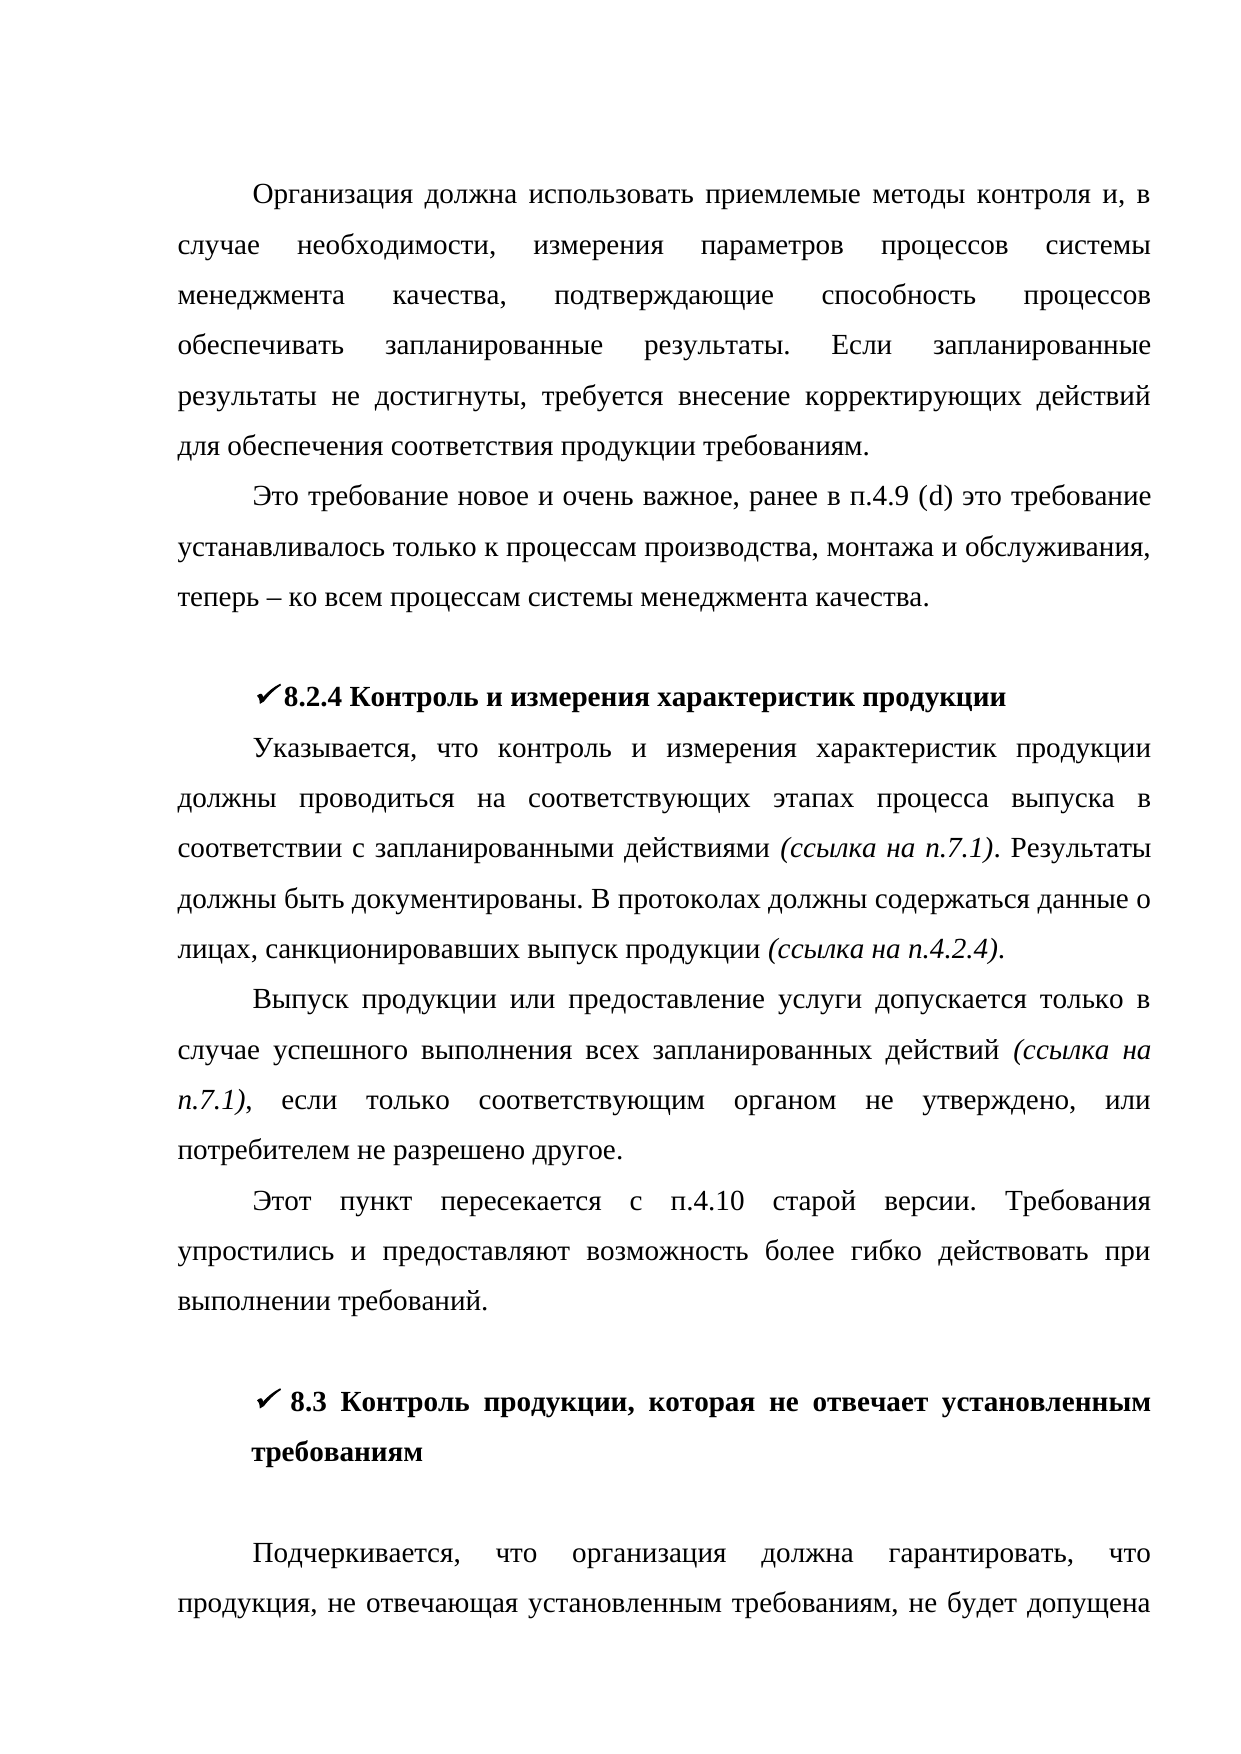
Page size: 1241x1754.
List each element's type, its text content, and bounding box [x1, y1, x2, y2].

text Выпуск продукции или предоставление услуги допускается только в случае успешного выполнения всех запланированных действий (ссылка на п.7.1), если только соответствующим органом не утверждено, или потребителем не разрешено другое. [177, 982, 1152, 1166]
text Организация должна использовать приемлемые методы контроля и, в случае необходимости, измерения параметров процессов системы менеджмента качества, подтверждающие способность процессов обеспечивать запланированные результаты. Если запланированные результаты не достигнуты, требуется внесение корректирующих действий для обеспечения соответствия продукции требованиям. [177, 176, 1152, 462]
text 8.3 Контроль продукции, которая не отвечает установленным требованиям [251, 1384, 1152, 1468]
text 8.2.4 Контроль и измерения характеристик продукции [177, 679, 1152, 713]
text Этот пункт пересекается с п.4.10 старой версии. Требования упростились и предоставляют возможность более гибко действовать при выполнении требований. [177, 1183, 1152, 1317]
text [177, 1535, 1152, 1619]
text Указывается, что контроль и измерения характеристик продукции должны проводиться на соответствующих этапах процесса выпуска в соответствии с запланированными действиями (ссылка на п.7.1). Результаты должны быть документированы. В протоколах должны содержаться данные о лицах, санкционировавших выпуск продукции (ссылка на п.4.2.4). [177, 730, 1152, 965]
text Это требование новое и очень важное, ранее в п.4.9 (d) это требование устанавливалось только к процессам производства, монтажа и обслуживания, теперь – ко всем процессам системы менеджмента качества. [177, 478, 1152, 612]
